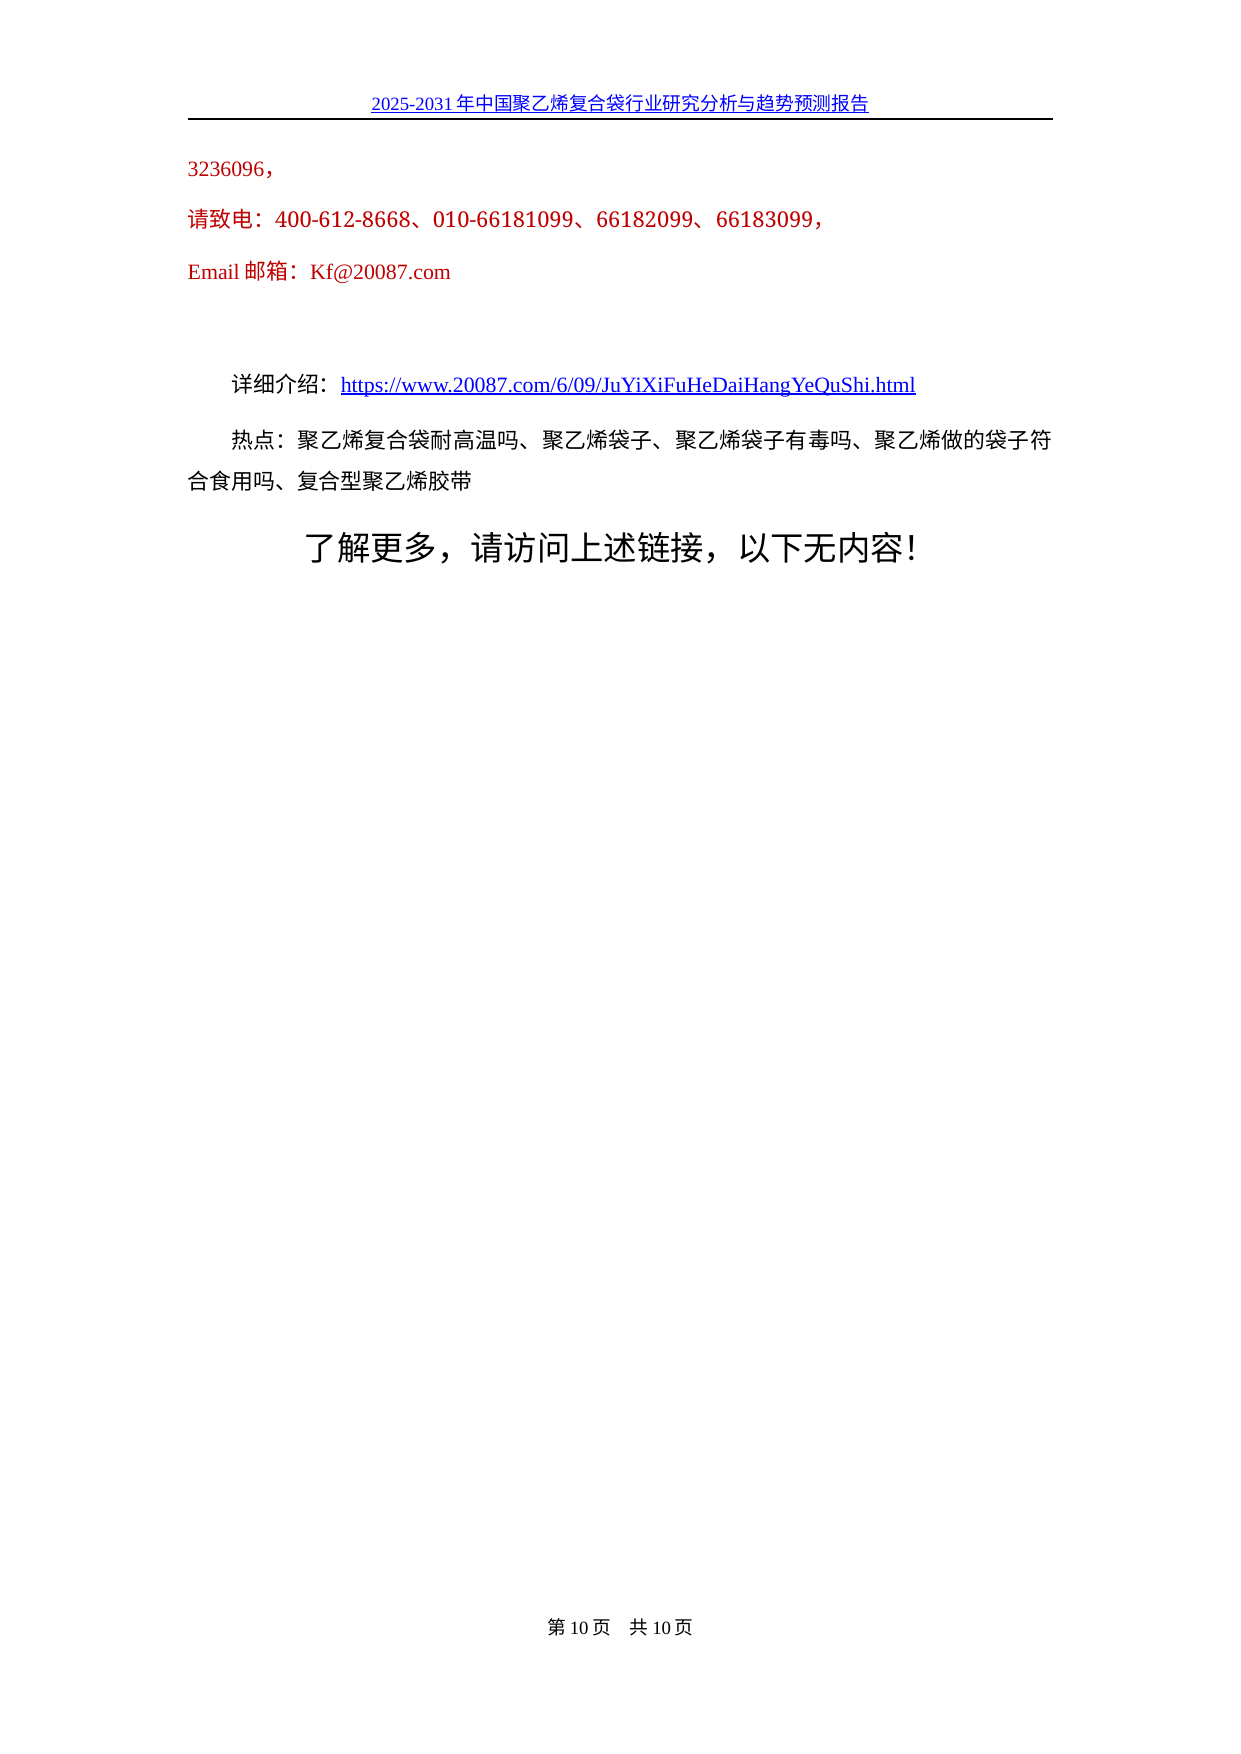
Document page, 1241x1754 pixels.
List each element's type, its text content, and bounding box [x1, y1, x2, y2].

text 详细介绍：https://www.20087.com/6/09/JuYiXiFuHeDaiHangYeQuShi.html [187, 366, 1053, 399]
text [187, 150, 1053, 183]
title 了解更多，请访问上述链接，以下无内容！ [187, 514, 1053, 579]
text 热点：聚乙烯复合袋耐高温吗、聚乙烯袋子、聚乙烯袋子有毒吗、聚乙烯做的袋子符合食用吗、复合型聚乙烯胶带 [187, 423, 1053, 496]
text Email邮箱：Kf@20087.com [187, 253, 1053, 286]
text 请致电：400-612-8668、010-66181099、66182099、66183099， [187, 202, 1053, 234]
